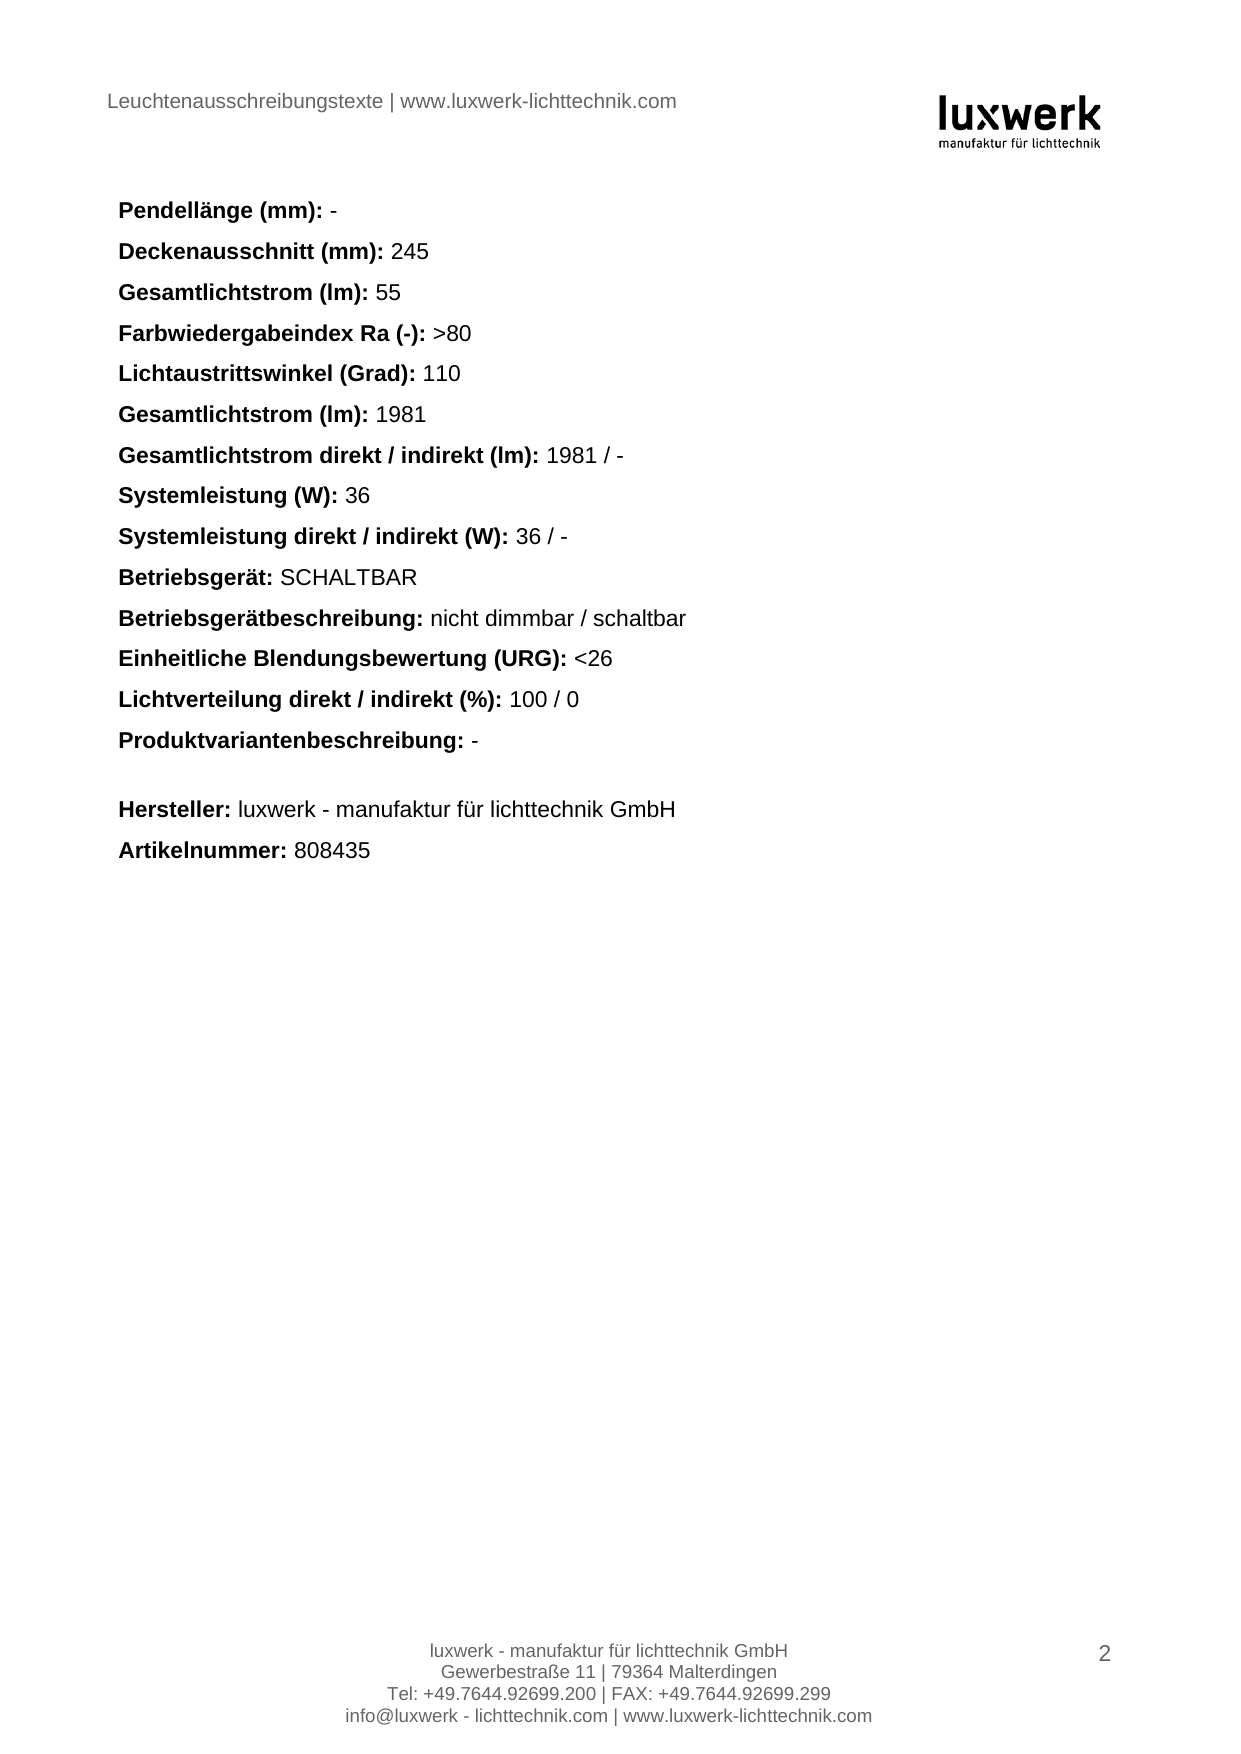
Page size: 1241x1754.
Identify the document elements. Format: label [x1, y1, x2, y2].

text [118, 183, 1122, 906]
